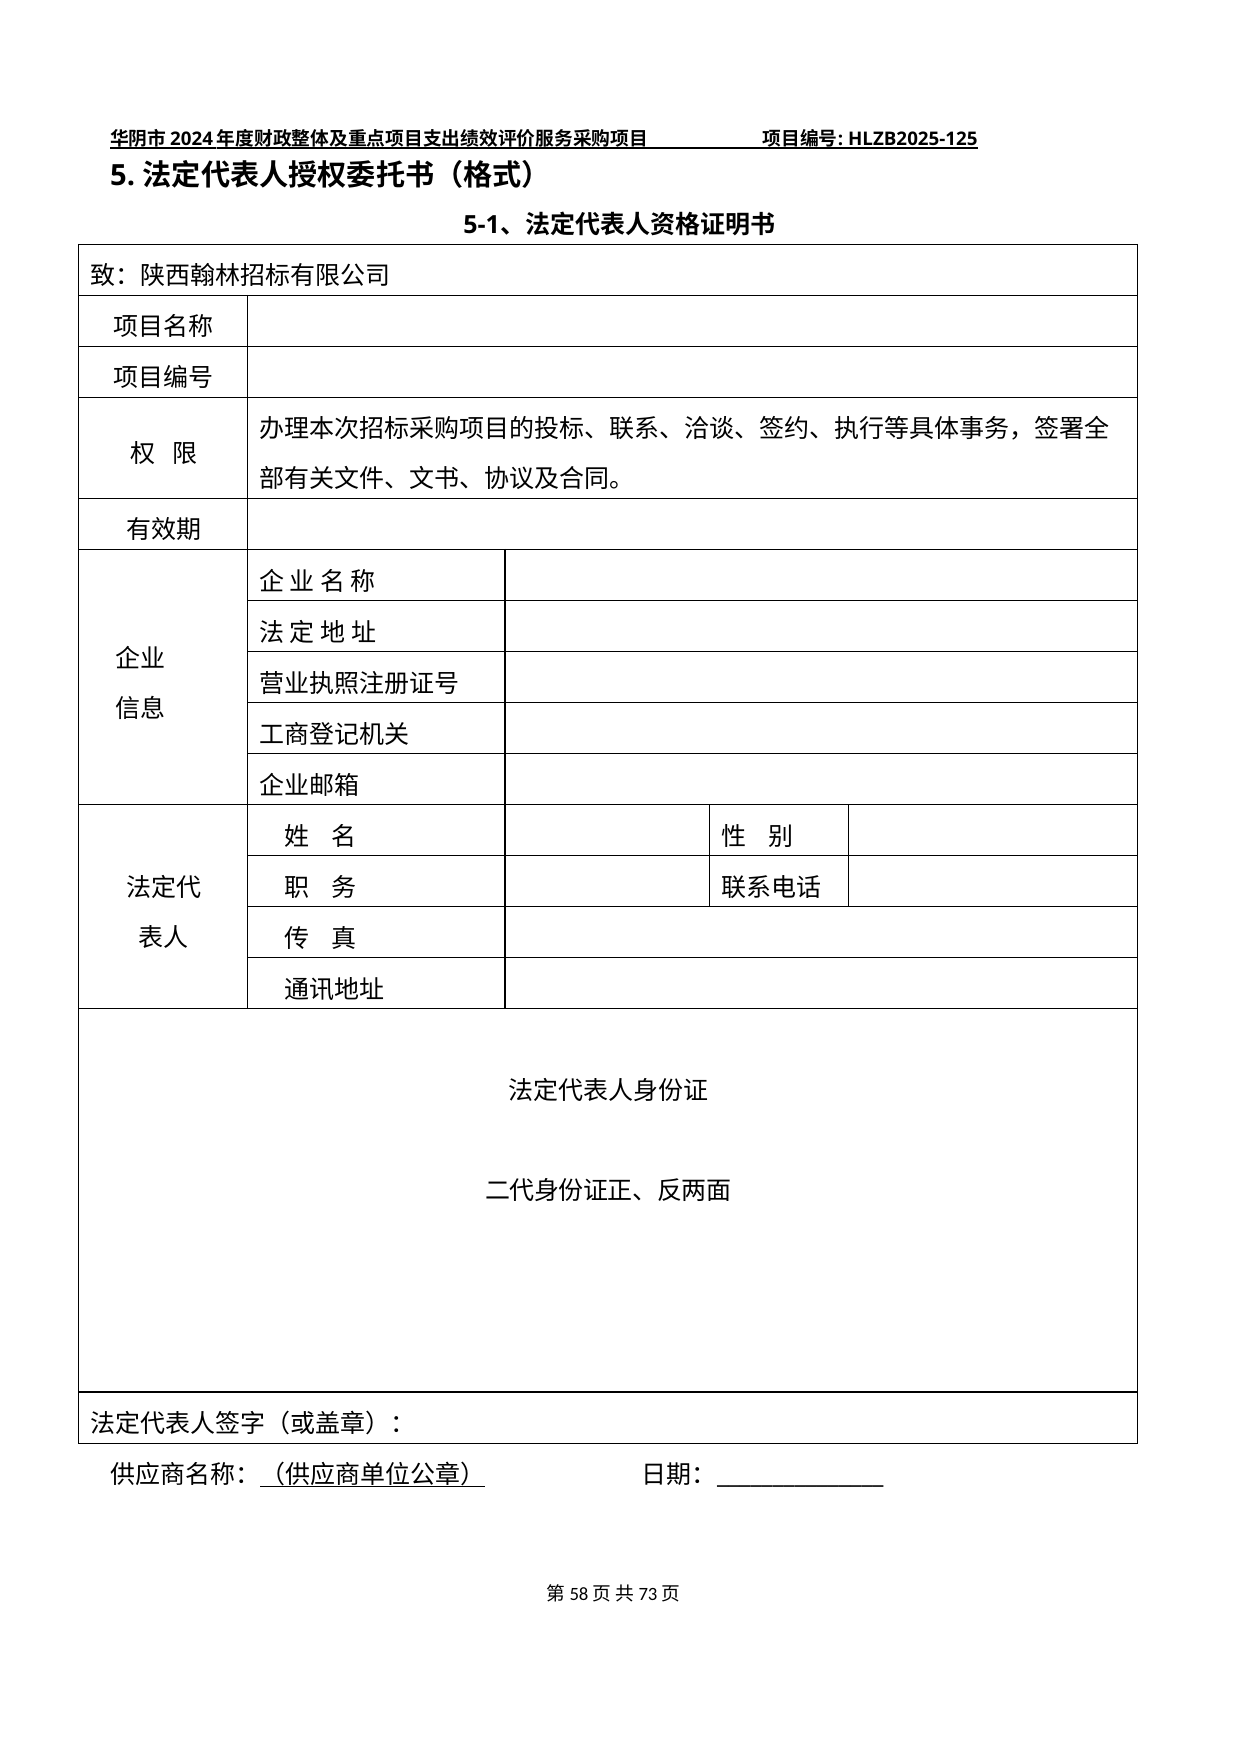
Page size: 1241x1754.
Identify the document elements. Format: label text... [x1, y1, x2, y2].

table_cell [506, 703, 1137, 753]
table_cell [506, 805, 709, 855]
table_cell 法 定 地 址 [248, 601, 504, 651]
table_cell 通讯地址 [248, 958, 504, 1008]
table_cell 法定代表人身份证 二代身份证正、反两面 [79, 1009, 1137, 1391]
table_cell 企业 信息 [79, 550, 247, 804]
text 5. 法定代表人授权委托书（格式） [110, 151, 1106, 194]
table_cell [248, 347, 1137, 397]
table_cell 权 限 [79, 398, 247, 498]
text 5-1、法定代表人资格证明书 [132, 194, 1106, 244]
table_cell [248, 296, 1137, 346]
table_cell 办理本次招标采购项目的投标、联系、洽谈、签约、执行等具体事务，签署全部有关文件、文书、协议及合同。 [248, 398, 1137, 498]
table_cell 项目名称 [79, 296, 247, 346]
table_cell 职 务 [248, 856, 504, 906]
table_cell [849, 805, 1137, 855]
table_cell [849, 856, 1137, 906]
table_cell 联系电话 [710, 856, 848, 906]
table_cell [506, 754, 1137, 804]
table_cell [506, 652, 1137, 702]
table_cell [506, 601, 1137, 651]
table_cell 姓 名 [248, 805, 504, 855]
table_cell 有效期 [79, 499, 247, 549]
table_cell [506, 958, 1137, 1008]
table_header 致：陕西翰林招标有限公司 [79, 245, 1137, 295]
table_cell 企业邮箱 [248, 754, 504, 804]
table_cell [248, 499, 1137, 549]
table_cell 企 业 名 称 [248, 550, 504, 600]
table_cell [506, 907, 1137, 957]
text 供应商名称：（供应商单位公章） 日期：_______________ [110, 1444, 1106, 1493]
table_cell 法定代表人签字（或盖章）： [79, 1393, 1137, 1442]
table_cell [506, 856, 709, 906]
table_cell 法定代 表人 [79, 805, 247, 1008]
table_cell 营业执照注册证号 [248, 652, 504, 702]
table_cell 项目编号 [79, 347, 247, 397]
table_cell 传 真 [248, 907, 504, 957]
table_cell [506, 550, 1137, 600]
table_cell 工商登记机关 [248, 703, 504, 753]
table_cell 性 别 [710, 805, 848, 855]
